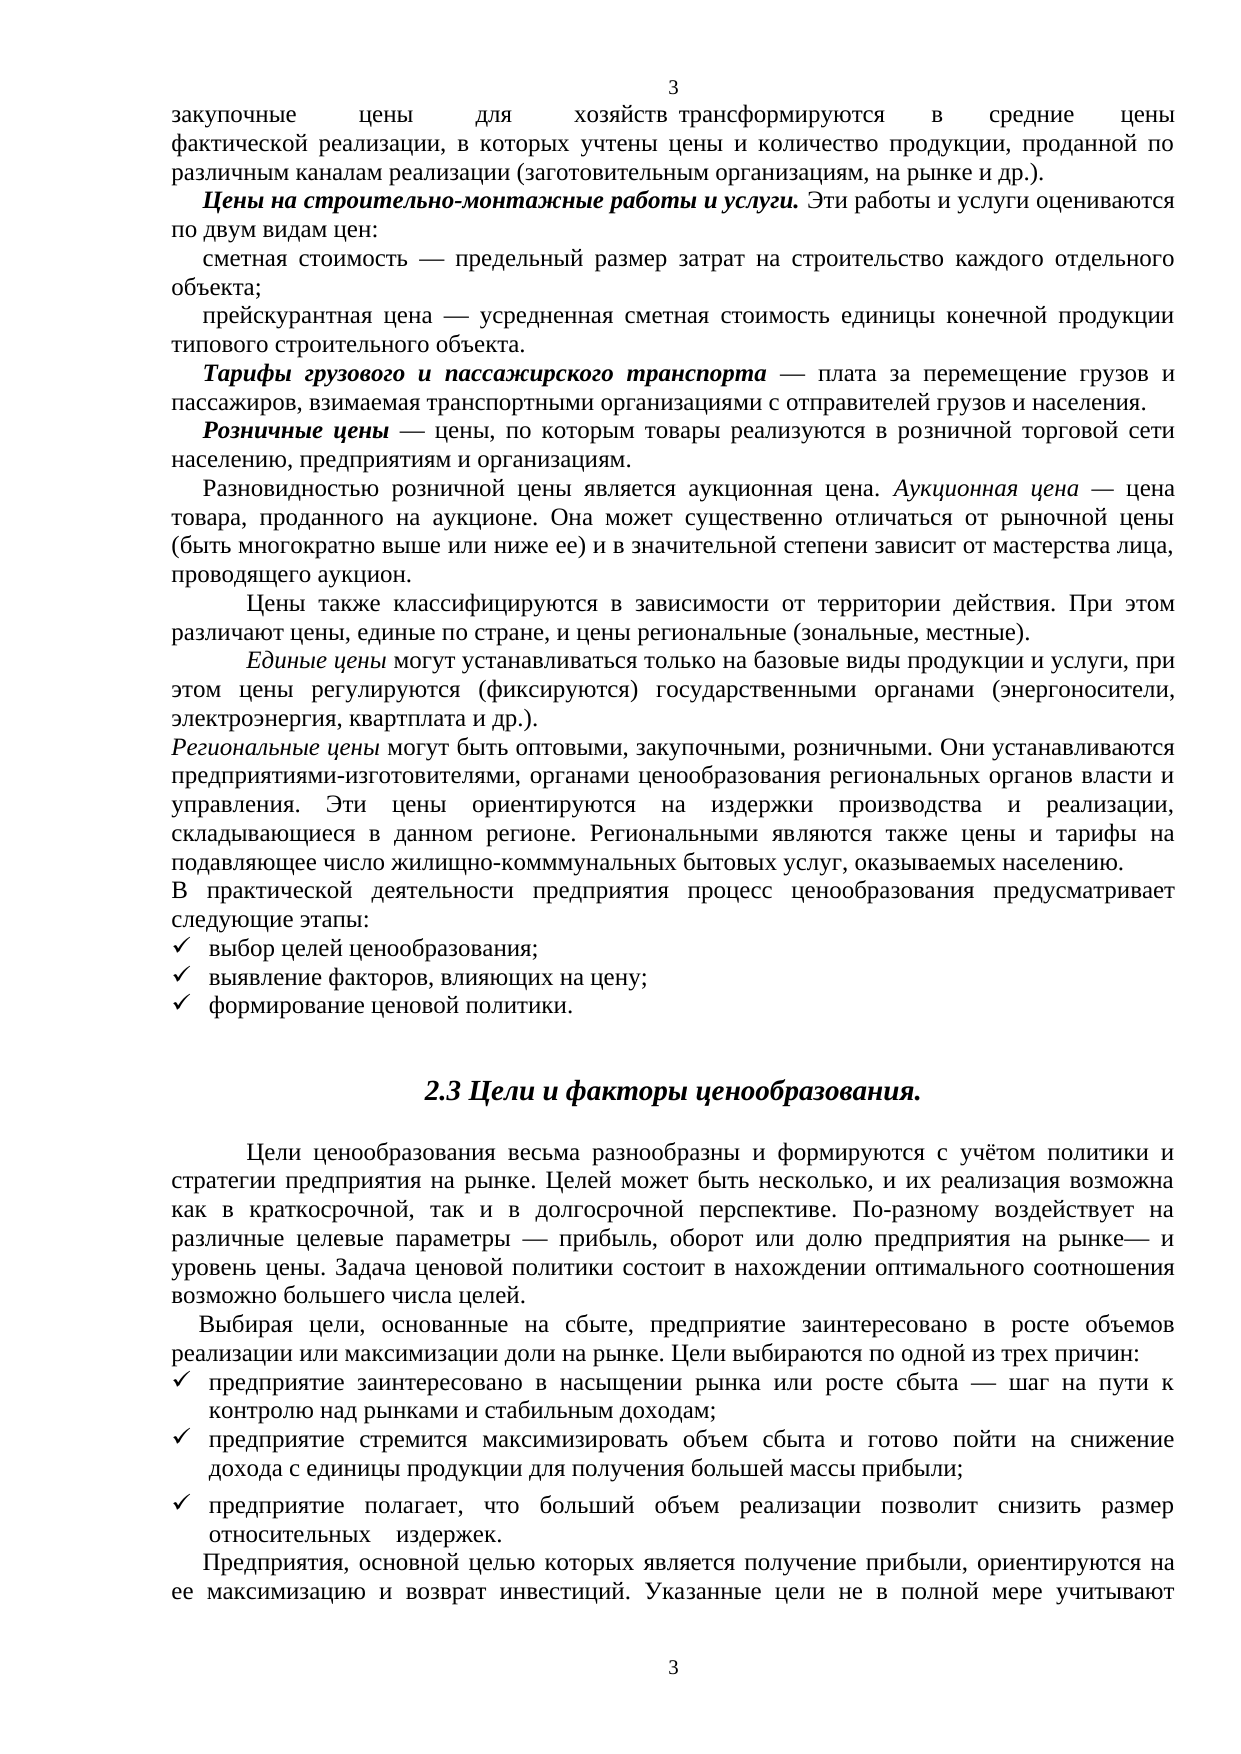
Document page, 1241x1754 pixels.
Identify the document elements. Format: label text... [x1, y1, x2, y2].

subtitle 2.3 Цели и факторы ценообразования. [171, 1073, 1175, 1106]
text Цены на строительно-монтажные работы и услуги. Эти работы и услуги оцениваются по двум видам цен: [171, 185, 1175, 243]
text Региональные цены могут быть оптовыми, закупочными, розничными. Они устанавливаются предприятиями-изготовителями, органами ценообразования региональных органов власти и управления. Эти цены ориентируются на издержки производства и реализации, складывающиеся в данном регионе. Региональными являются также цены и тарифы на подавляющее число жилищно-комммунальных бытовых услуг, оказываемых населению. [171, 732, 1175, 875]
text В практической деятельности предприятия процесс ценообразования предусматривает следующие этапы: [171, 875, 1175, 933]
text прейскурантная цена — усредненная сметная стоимость единицы конечной продукции типового строительного объекта. [171, 300, 1175, 358]
text Цены также классифицируются в зависимости от территории действия. При этом различают цены, единые по стране, и цены региональные (зональные, местные). [171, 588, 1175, 645]
list формирование ценовой политики. [171, 990, 1175, 1019]
text Тарифы грузового и пассажирского транспорта — плата за перемещение грузов и пассажиров, взимаемая транспортными организациями с отправителей грузов и населения. [171, 358, 1175, 415]
list предприятие заинтересовано в насыщении рынка или росте сбыта — шаг на пути к контролю над рынками и стабильным доходам; [171, 1367, 1175, 1424]
text Разновидностью розничной цены является аукционная цена. Аукционная цена — цена товара, проданного на аукционе. Она может существенно отличаться от рыночной цены (быть многократно выше или ниже ее) и в значительной степени зависит от мастерства лица, проводящего аукцион. [171, 473, 1175, 588]
text Выбирая цели, основанные на сбыте, предприятие заинтересовано в росте объемов реализации или максимизации доли на рынке. Цели выбираются по одной из трех причин: [171, 1309, 1175, 1367]
list выбор целей ценообразования; [171, 933, 1175, 962]
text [171, 1547, 1175, 1605]
list предприятие полагает, что больший объем реализации позволит снизить размер относительных издержек. [171, 1490, 1175, 1547]
text сметная стоимость — предельный размер затрат на строительство каждого отдельного объекта; [171, 243, 1175, 300]
text Розничные цены — цены, по которым товары реализуются в розничной торговой сети населению, предприятиям и организациям. [171, 415, 1175, 473]
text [171, 99, 1175, 185]
list предприятие стремится максимизировать объем сбыта и готово пойти на снижение дохода с единицы продукции для получения большей массы прибыли; [171, 1424, 1175, 1482]
text Единые цены могут устанавливаться только на базовые виды продукции и услуги, при этом цены регулируются (фиксируются) государственными органами (энергоносители, электроэнергия, квартплата и др.). [171, 645, 1175, 732]
list выявление факторов, влияющих на цену; [171, 962, 1175, 990]
text Цели ценообразования весьма разнообразны и формируются с учётом политики и стратегии предприятия на рынке. Целей может быть несколько, и их реализация возможна как в краткосрочной, так и в долгосрочной перспективе. По-разному воздействует на различные целевые параметры — прибыль, оборот или долю предприятия на рынке— и уровень цены. Задача ценовой политики состоит в нахождении оптимального соотношения возможно большего числа целей. [171, 1137, 1175, 1309]
